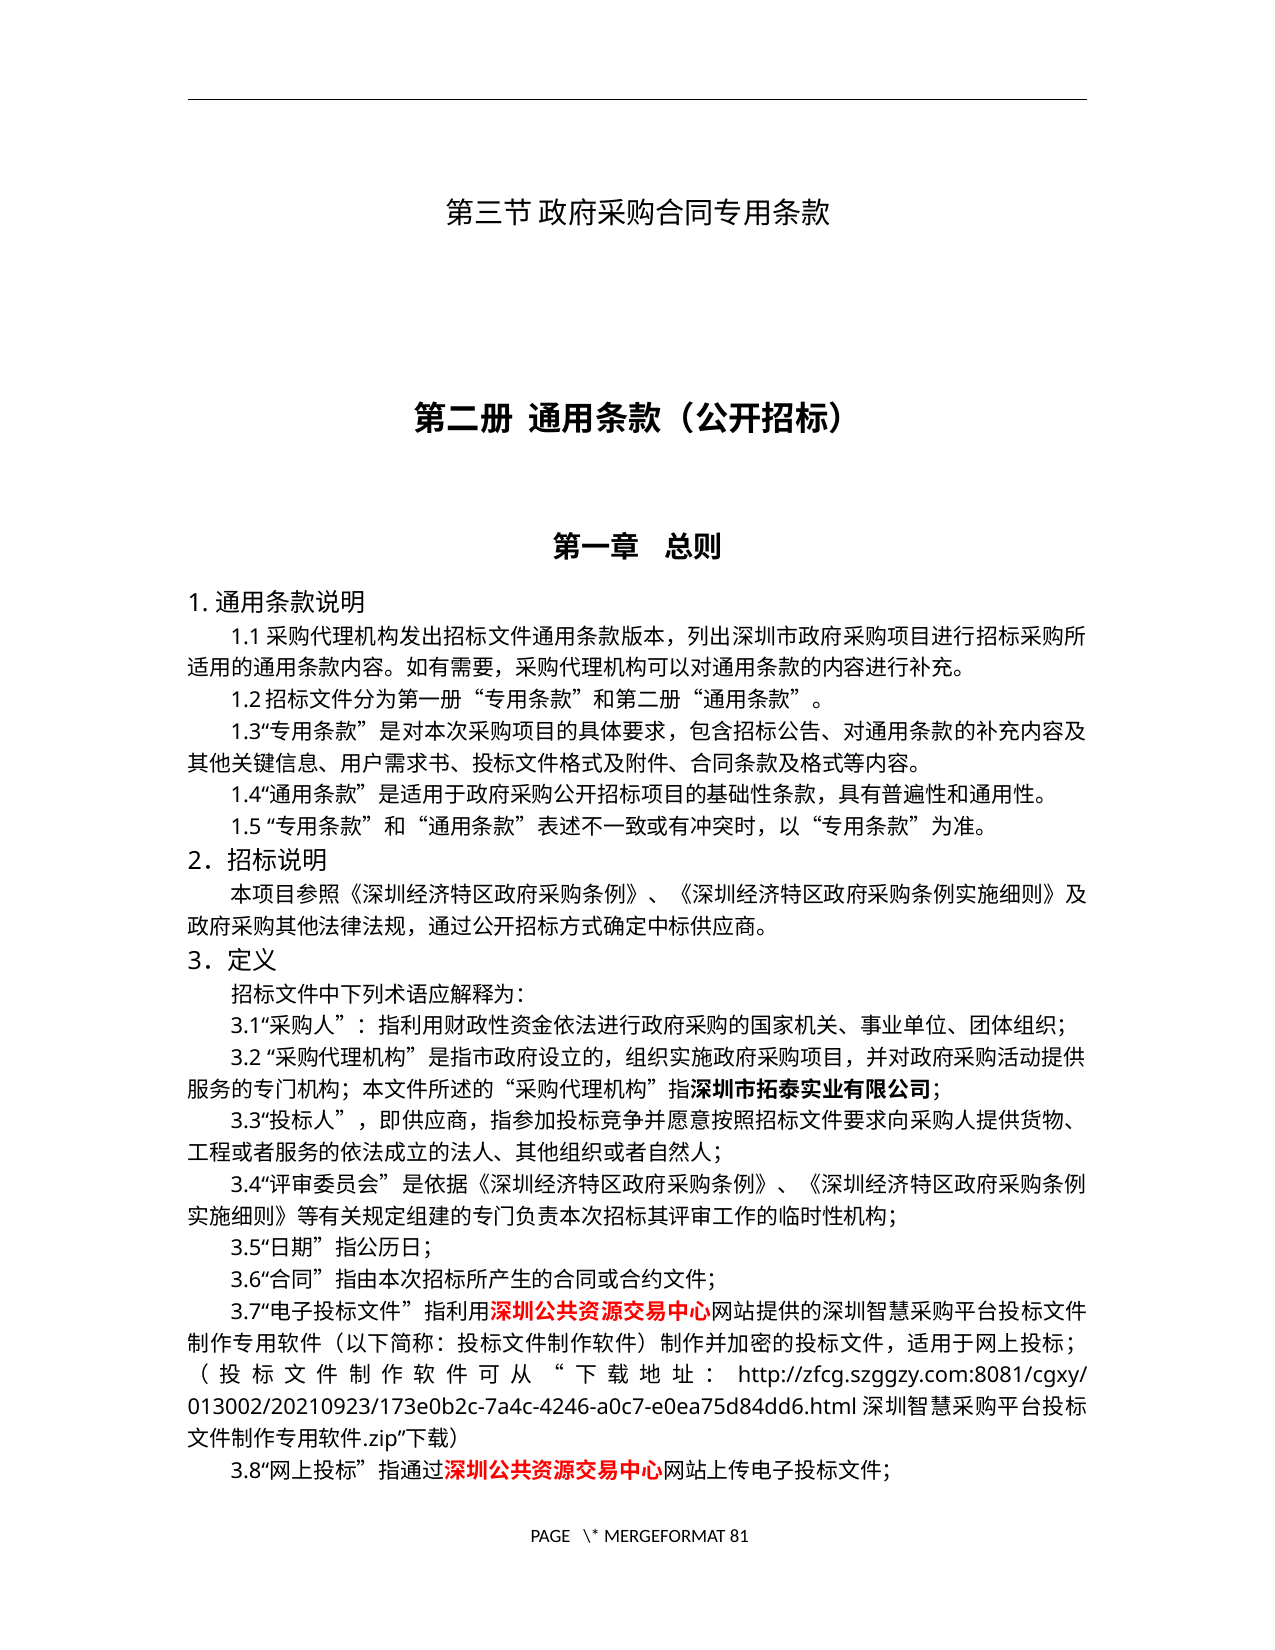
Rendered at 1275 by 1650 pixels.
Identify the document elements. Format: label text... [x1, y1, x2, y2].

list 总则 [187, 524, 1087, 566]
text 3.3“投标人”，即供应商，指参加投标竞争并愿意按照招标文件要求向采购人提供货物、工程或者服务的依法成立的法人、其他组织或者自然人； [187, 1103, 1087, 1167]
text 1.1采购代理机构发出招标文件通用条款版本，列出深圳市政府采购项目进行招标采购所适用的通用条款内容。如有需要，采购代理机构可以对通用条款的内容进行补充。 [187, 619, 1087, 682]
text 3.6“合同”指由本次招标所产生的合同或合约文件； [187, 1262, 1087, 1294]
text 3．定义 [187, 940, 1087, 977]
text 3.8“网上投标”指通过深圳公共资源交易中心网站上传电子投标文件； [187, 1453, 1087, 1484]
text 1.3“专用条款”是对本次采购项目的具体要求，包含招标公告、对通用条款的补充内容及其他关键信息、用户需求书、投标文件格式及附件、合同条款及格式等内容。 [187, 714, 1087, 777]
text 2．招标说明 [187, 841, 1087, 877]
text 第二册 通用条款（公开招标） [187, 391, 1087, 440]
text 3.5“日期”指公历日； [187, 1230, 1087, 1262]
text 1.4“通用条款”是适用于政府采购公开招标项目的基础性条款，具有普遍性和通用性。 [187, 777, 1087, 809]
text 1. 通用条款说明 [187, 582, 1087, 619]
text 1.2招标文件分为第一册“专用条款”和第二册“通用条款”。 [187, 682, 1087, 714]
text 3.2 “采购代理机构”是指市政府设立的，组织实施政府采购项目，并对政府采购活动提供服务的专门机构；本文件所述的“采购代理机构”指深圳市拓泰实业有限公司； [187, 1040, 1087, 1103]
text 3.7“电子投标文件”指利用深圳公共资源交易中心网站提供的深圳智慧采购平台投标文件制作专用软件（以下简称：投标文件制作软件）制作并加密的投标文件，适用于网上投标；（投标文件制作软件可从“下载地址：http://zfcg.szggzy.com:8081/cgxy/013002/20210923/173e0b2c-7a4c-4246-a0c7-e0ea75d84dd6.html深圳智慧采购平台投标文件制作专用软件.zip”下载） [187, 1294, 1087, 1453]
text 3.4“评审委员会”是依据《深圳经济特区政府采购条例》、《深圳经济特区政府采购条例实施细则》等有关规定组建的专门负责本次招标其评审工作的临时性机构； [187, 1167, 1087, 1230]
text 1.5 “专用条款”和“通用条款”表述不一致或有冲突时，以“专用条款”为准。 [187, 809, 1087, 841]
text 3.1“采购人”：指利用财政性资金依法进行政府采购的国家机关、事业单位、团体组织； [187, 1008, 1087, 1040]
text 第三节 政府采购合同专用条款 [187, 190, 1087, 232]
text 招标文件中下列术语应解释为： [187, 977, 1087, 1008]
text 本项目参照《深圳经济特区政府采购条例》、《深圳经济特区政府采购条例实施细则》及政府采购其他法律法规，通过公开招标方式确定中标供应商。 [187, 877, 1087, 940]
